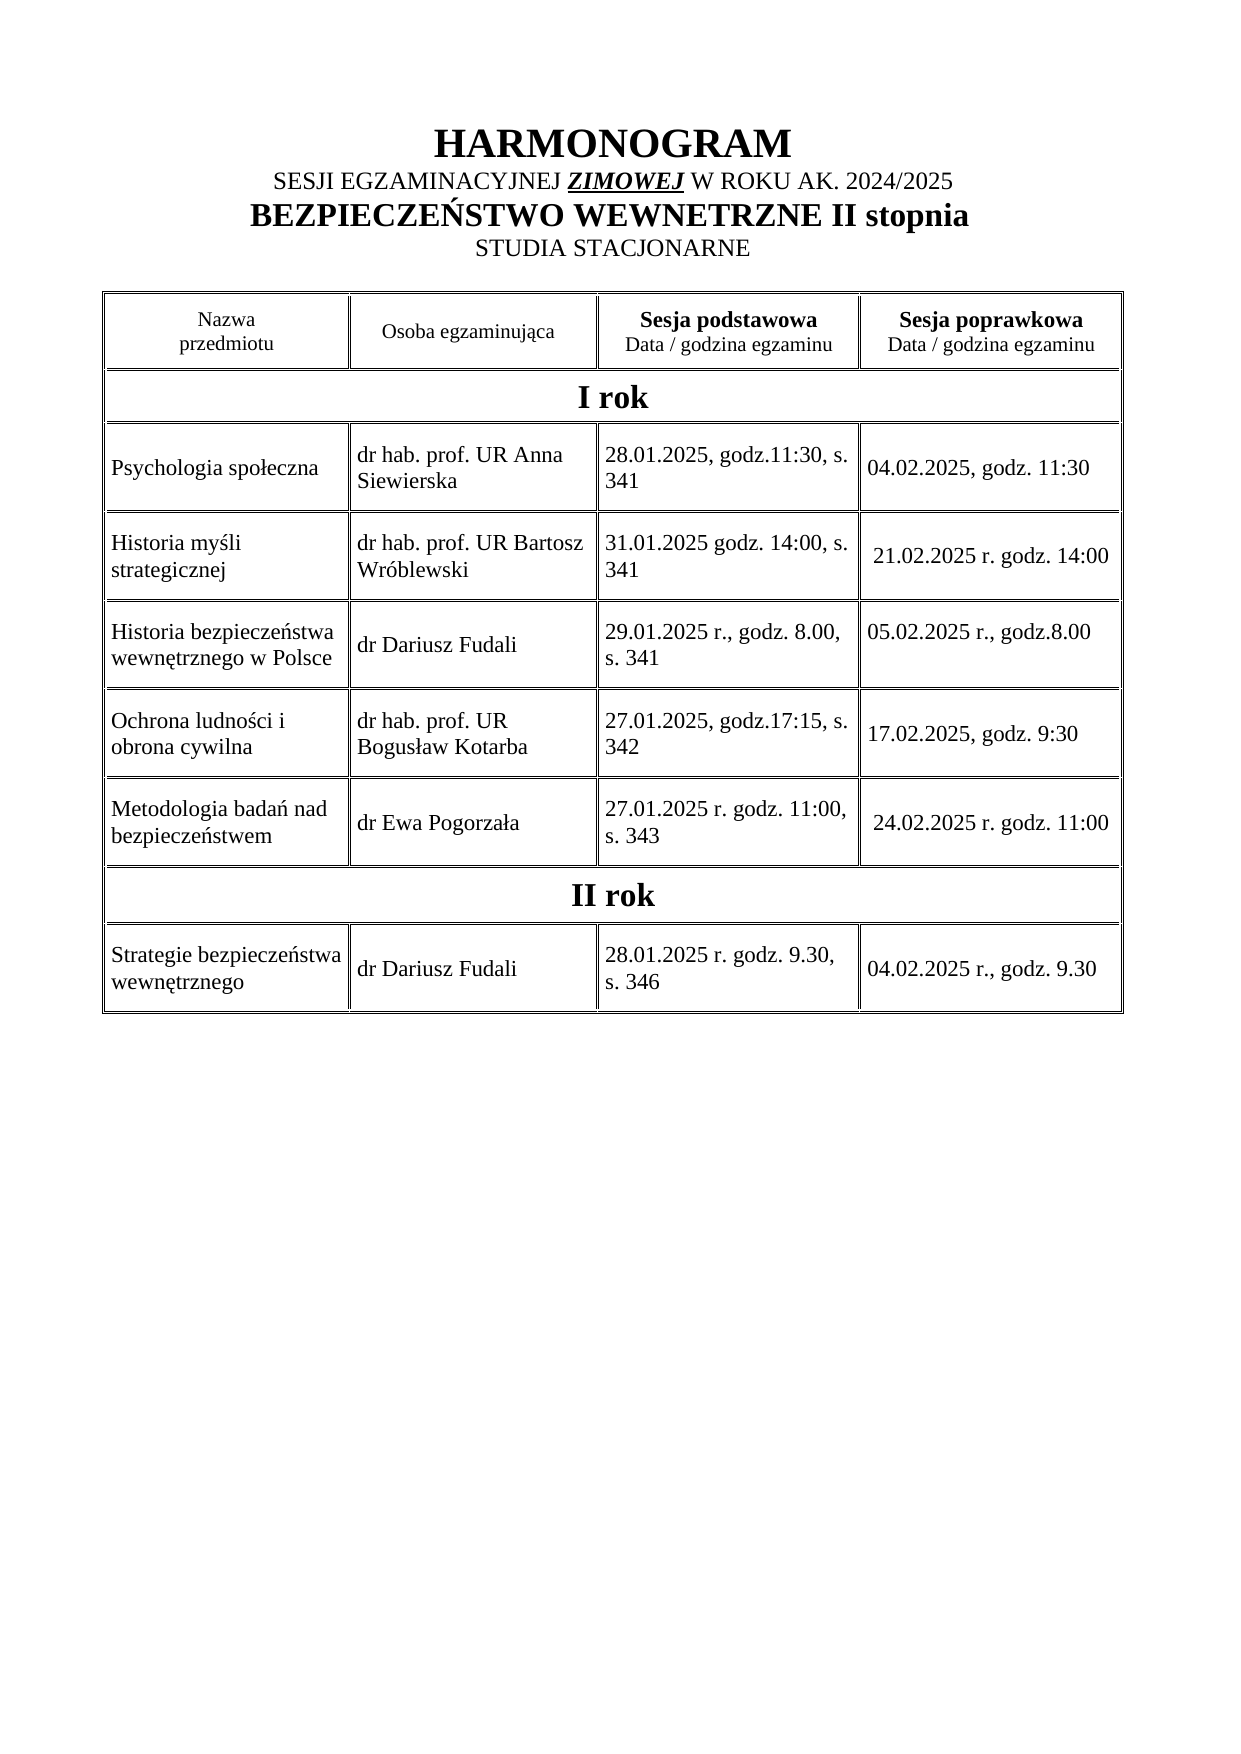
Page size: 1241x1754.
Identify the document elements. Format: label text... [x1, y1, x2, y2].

table_cell dr Dariusz Fudali [351, 602, 596, 687]
text SESJI EGZAMINACYJNEJ ZIMOWEJ W ROKU AK. 2024/2025 [103, 166, 1122, 195]
table_cell 28.01.2025, godz.11:30, s. 341 [599, 424, 858, 510]
table_cell Historia bezpieczeństwa wewnętrznego w Polsce [105, 599, 348, 687]
table_header Osoba egzaminująca [350, 292, 598, 368]
table_cell 04.02.2025 r., godz. 9.30 [860, 922, 1122, 1011]
text BEZPIECZEŃSTWO WEWNETRZNE II stopnia STUDIA STACJONARNE [103, 195, 1122, 262]
table_cell 17.02.2025, godz. 9:30 [860, 687, 1122, 776]
table_cell 21.02.2025 r. godz. 14:00 [860, 510, 1122, 598]
table_cell dr hab. prof. UR Bartosz Wróblewski [351, 513, 596, 598]
table_cell 24.02.2025 r. godz. 11:00 [861, 776, 1121, 864]
table_cell Ochrona ludności i obrona cywilna [104, 687, 349, 776]
table_cell Historia myśli strategicznej [104, 510, 349, 598]
table_cell 27.01.2025, godz.17:15, s. 342 [599, 690, 858, 776]
table_cell Strategie bezpieczeństwa wewnętrznego [104, 922, 349, 1011]
table_cell dr Ewa Pogorzała [351, 779, 596, 864]
table_cell Metodologia badań nad bezpieczeństwem [105, 776, 348, 864]
text HARMONOGRAM [103, 118, 1122, 166]
table_header Sesja podstawowa Data / godzina egzaminu [598, 292, 860, 368]
table_cell 29.01.2025 r., godz. 8.00, s. 341 [599, 602, 858, 687]
table_cell 27.01.2025 r. godz. 11:00, s. 343 [599, 779, 858, 864]
table_cell 31.01.2025 godz. 14:00, s. 341 [599, 513, 858, 598]
table_cell 28.01.2025 r. godz. 9.30, s. 346 [598, 923, 860, 1011]
table_cell 04.02.2025, godz. 11:30 [860, 421, 1122, 510]
table_cell I rok [104, 368, 1122, 421]
table_cell dr hab. prof. UR Anna Siewierska [351, 424, 596, 510]
table_header Sesja poprawkowa Data / godzina egzaminu [860, 294, 1121, 368]
table_cell 05.02.2025 r., godz.8.00 [861, 599, 1121, 687]
table_cell dr hab. prof. UR Bogusław Kotarba [351, 690, 596, 776]
table_cell dr Dariusz Fudali [350, 923, 598, 1011]
table_cell II rok [105, 865, 1121, 922]
table_cell Psychologia społeczna [104, 421, 349, 510]
table_header Nazwa przedmiotu [105, 294, 349, 368]
